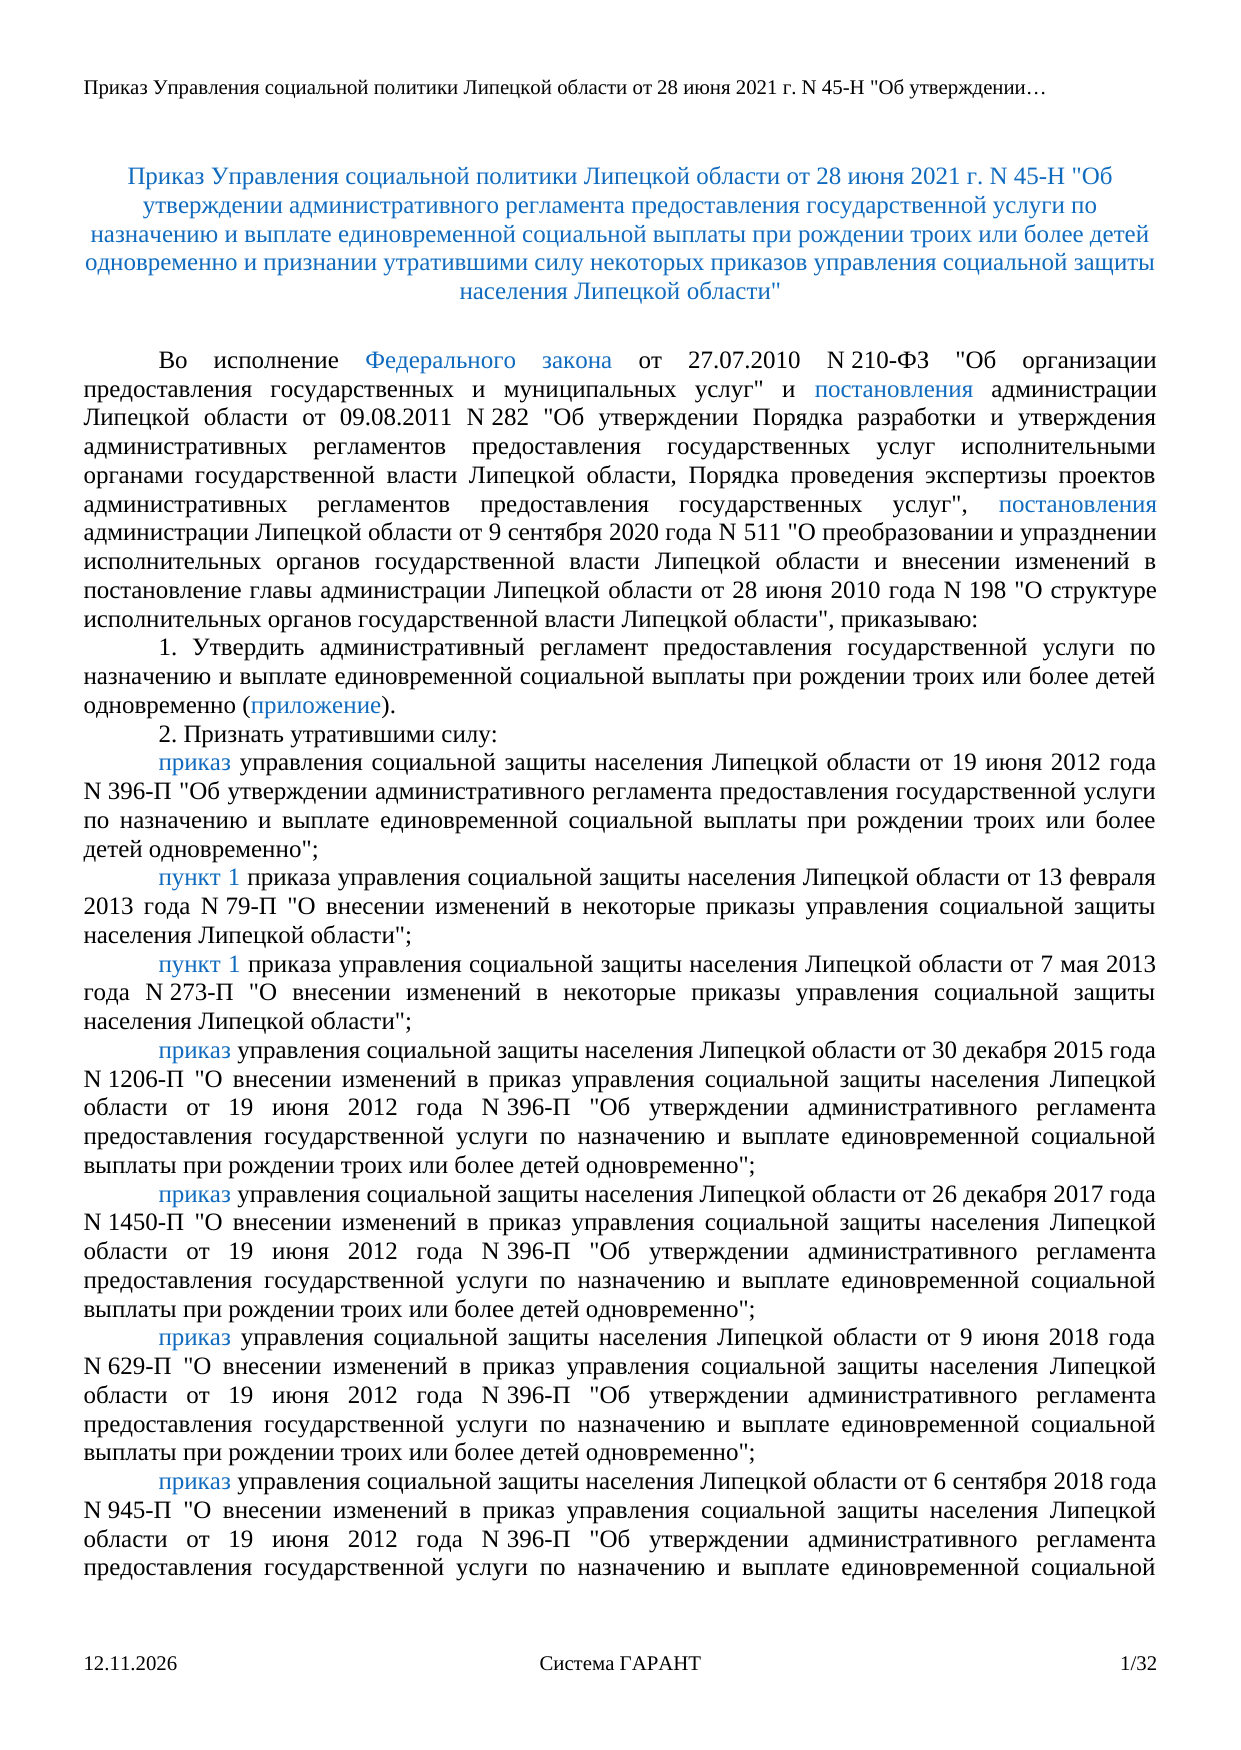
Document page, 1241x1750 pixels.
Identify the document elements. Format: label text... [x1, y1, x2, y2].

text 2. Признать утратившими силу: [83, 719, 1157, 747]
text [83, 1466, 1157, 1581]
text приказ управления социальной защиты населения Липецкой области от 19 июня 2012 года N 396-П "Об утверждении административного регламента предоставления государственной услуги по назначению и выплате единовременной социальной выплаты при рождении троих или более детей одновременно"; [83, 747, 1157, 862]
text Во исполнение Федерального закона от 27.07.2010 N 210-ФЗ "Об организации предоставления государственных и муниципальных услуг" и постановления администрации Липецкой области от 09.08.2011 N 282 "Об утверждении Порядка разработки и утверждения административных регламентов предоставления государственных услуг исполнительными органами государственной власти Липецкой области, Порядка проведения экспертизы проектов административных регламентов предоставления государственных услуг", постановления администрации Липецкой области от 9 сентября 2020 года N 511 "О преобразовании и упразднении исполнительных органов государственной власти Липецкой области и внесении изменений в постановление главы администрации Липецкой области от 28 июня 2010 года N 198 "О структуре исполнительных органов государственной власти Липецкой области", приказываю: [83, 345, 1157, 632]
subtitle Приказ Управления социальной политики Липецкой области от 28 июня 2021 г. N 45-Н "Об утверждении административного регламента предоставления государственной услуги по назначению и выплате единовременной социальной выплаты при рождении троих или более детей одновременно и признании утратившими силу некоторых приказов управления социальной защиты населения Липецкой области" [83, 161, 1157, 305]
text 1. Утвердить административный регламент предоставления государственной услуги по назначению и выплате единовременной социальной выплаты при рождении троих или более детей одновременно (приложение). [83, 632, 1157, 719]
text пункт 1 приказа управления социальной защиты населения Липецкой области от 7 мая 2013 года N 273-П "О внесении изменений в некоторые приказы управления социальной защиты населения Липецкой области"; [83, 949, 1157, 1035]
text приказ управления социальной защиты населения Липецкой области от 30 декабря 2015 года N 1206-П "О внесении изменений в приказ управления социальной защиты населения Липецкой области от 19 июня 2012 года N 396-П "Об утверждении административного регламента предоставления государственной услуги по назначению и выплате единовременной социальной выплаты при рождении троих или более детей одновременно"; [83, 1035, 1157, 1179]
text приказ управления социальной защиты населения Липецкой области от 9 июня 2018 года N 629-П "О внесении изменений в приказ управления социальной защиты населения Липецкой области от 19 июня 2012 года N 396-П "Об утверждении административного регламента предоставления государственной услуги по назначению и выплате единовременной социальной выплаты при рождении троих или более детей одновременно"; [83, 1322, 1157, 1466]
text приказ управления социальной защиты населения Липецкой области от 26 декабря 2017 года N 1450-П "О внесении изменений в приказ управления социальной защиты населения Липецкой области от 19 июня 2012 года N 396-П "Об утверждении административного регламента предоставления государственной услуги по назначению и выплате единовременной социальной выплаты при рождении троих или более детей одновременно"; [83, 1179, 1157, 1322]
text пункт 1 приказа управления социальной защиты населения Липецкой области от 13 февраля 2013 года N 79-П "О внесении изменений в некоторые приказы управления социальной защиты населения Липецкой области"; [83, 862, 1157, 949]
